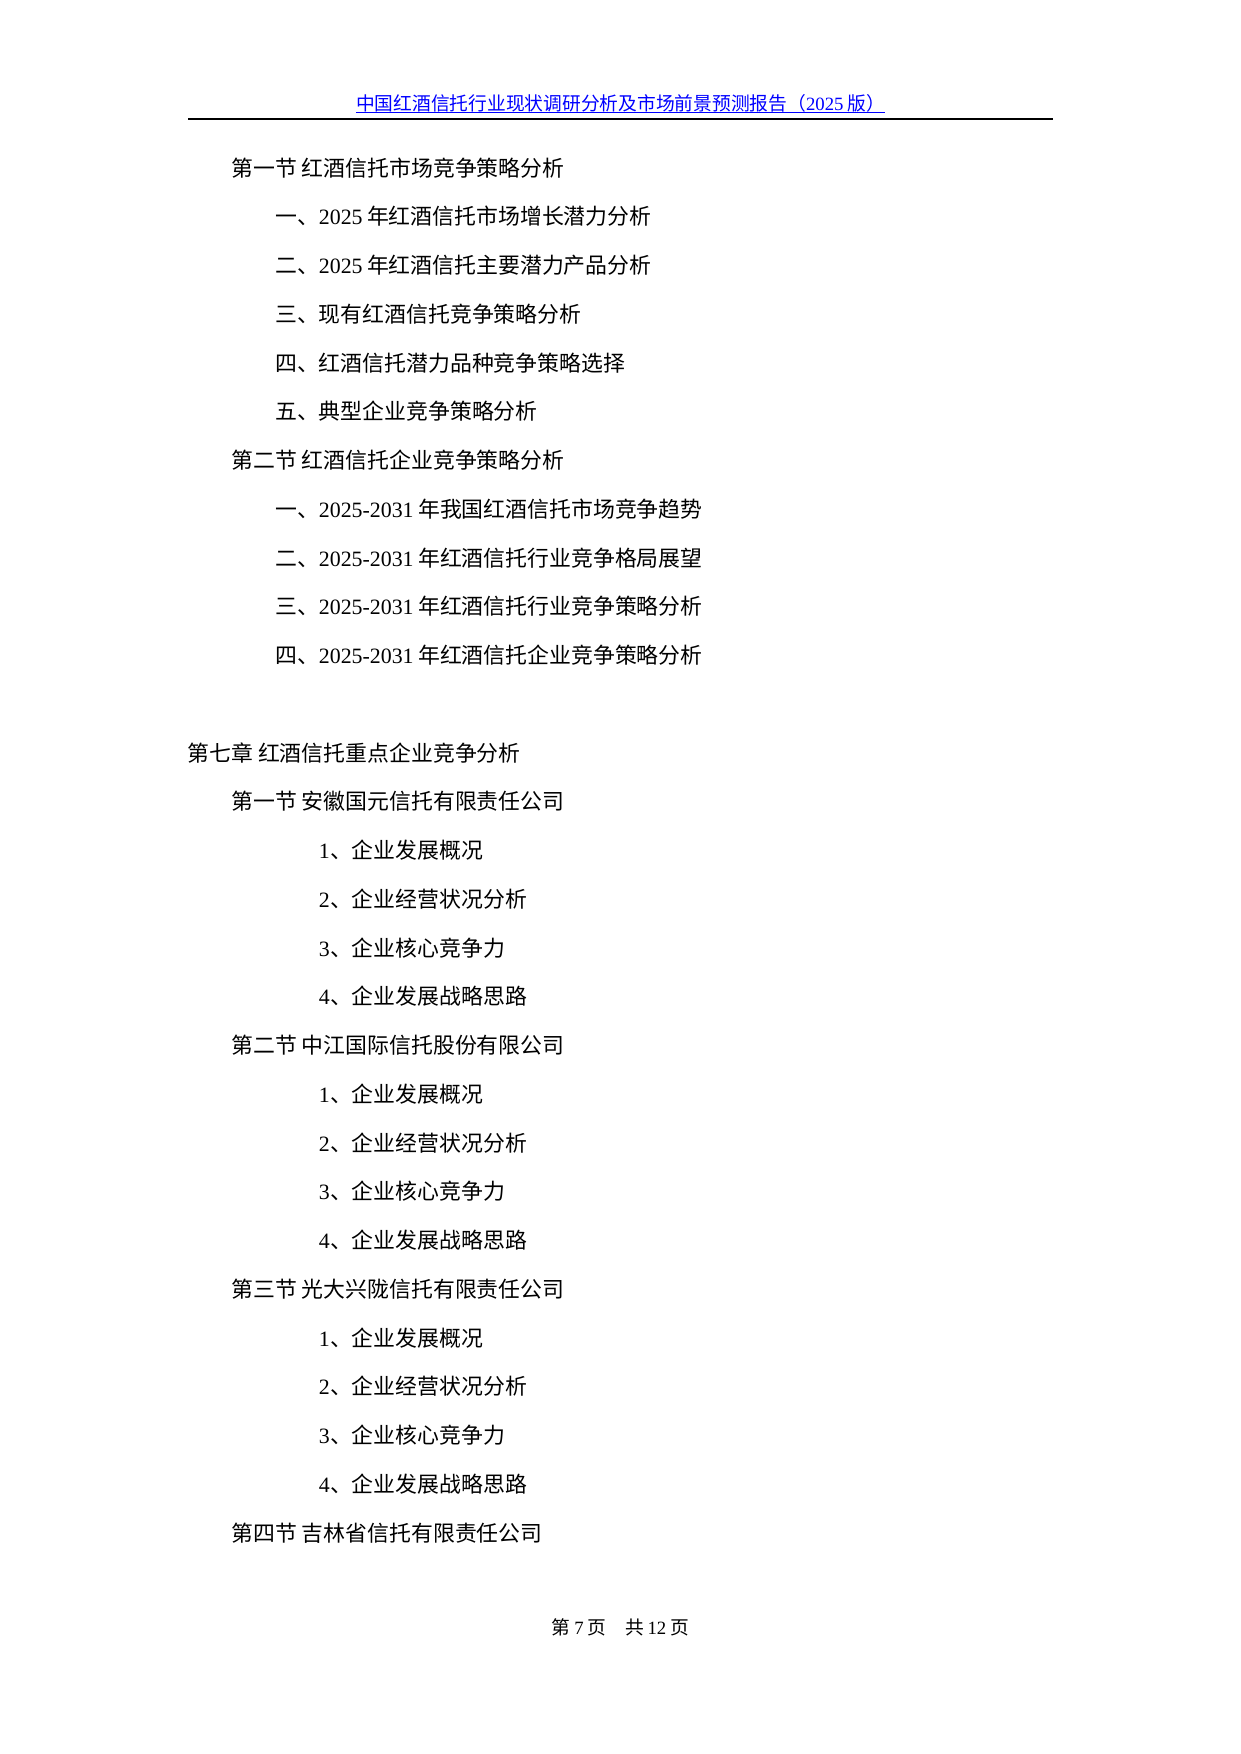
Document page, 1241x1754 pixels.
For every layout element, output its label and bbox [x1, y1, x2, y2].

text [187, 150, 1053, 1548]
